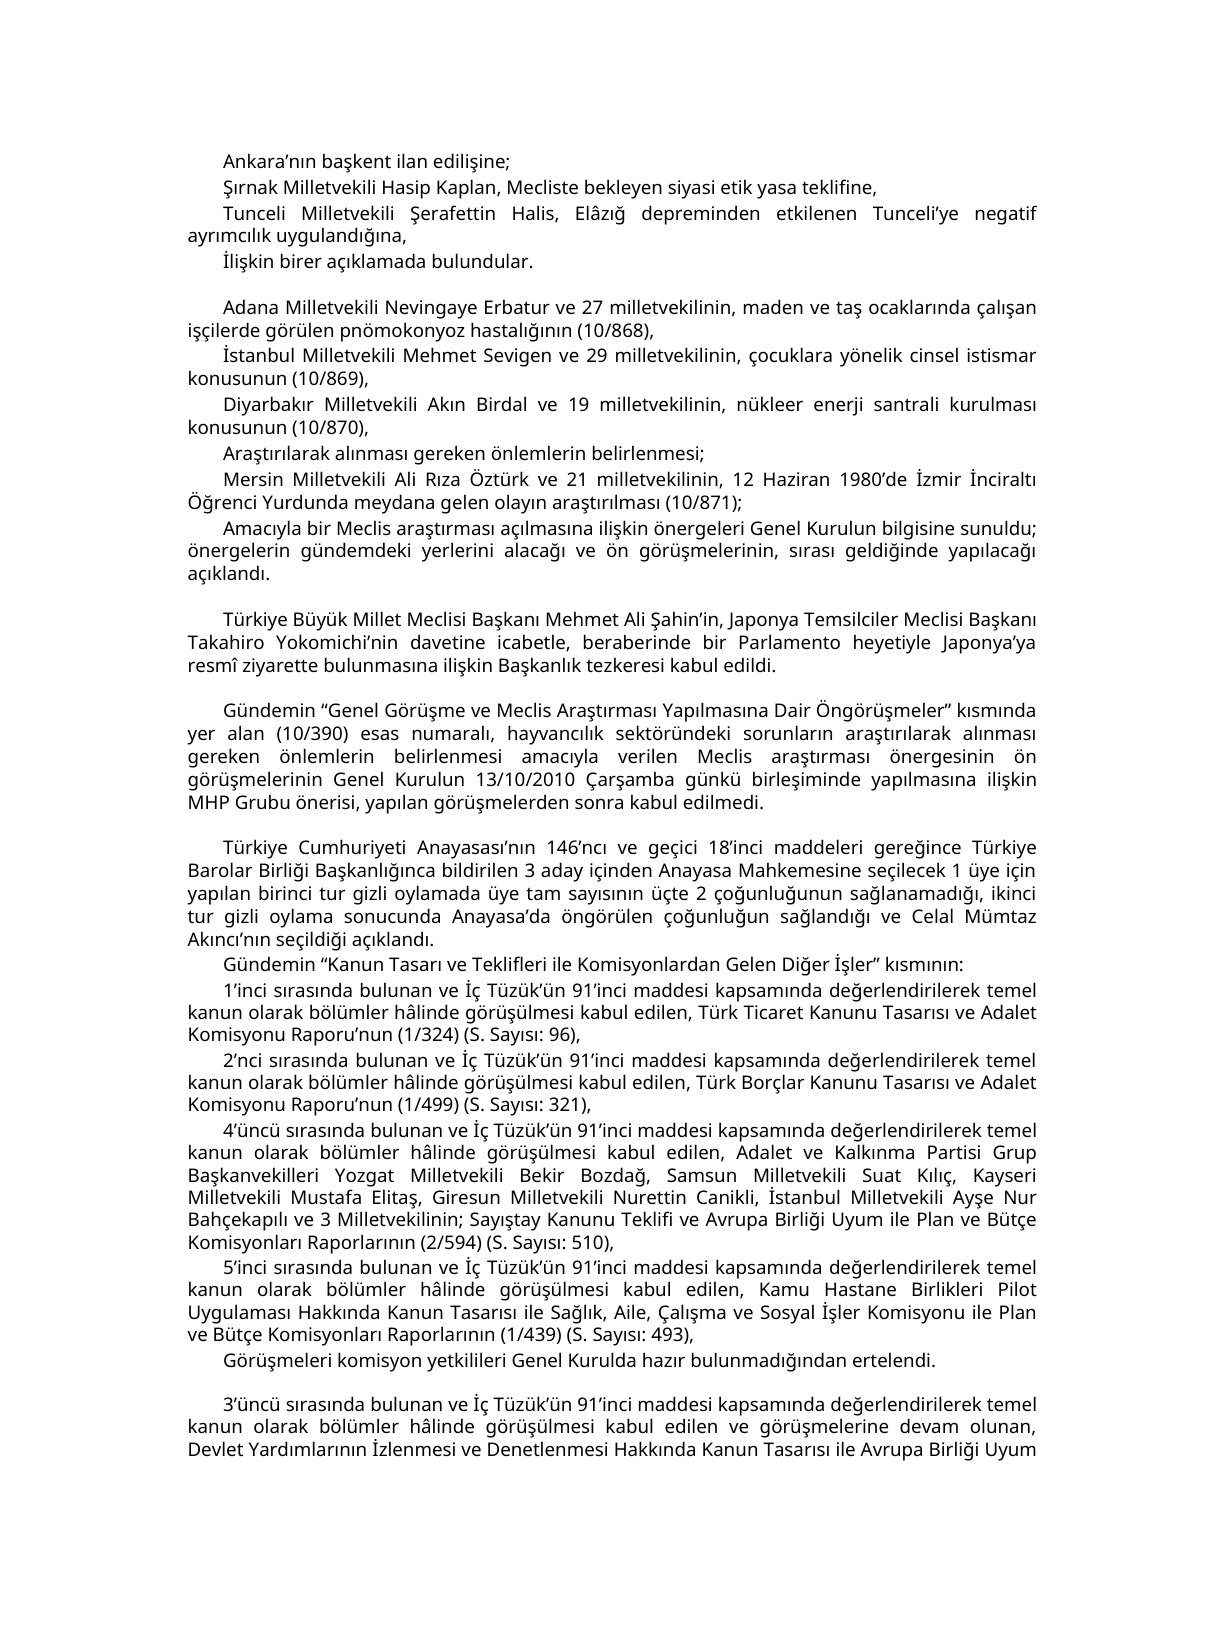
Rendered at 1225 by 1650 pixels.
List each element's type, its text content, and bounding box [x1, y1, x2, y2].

text 2’nci sırasında bulunan ve İç Tüzük’ün 91’inci maddesi kapsamında değerlendirilerek temel kanun olarak bölümler hâlinde görüşülmesi kabul edilen, Türk Borçlar Kanunu Tasarısı ve Adalet Komisyonu Raporu’nun (1/499) (S. Sayısı: 321), [187, 1049, 1037, 1116]
text Şırnak Milletvekili Hasip Kaplan, Mecliste bekleyen siyasi etik yasa teklifine, [187, 176, 1037, 199]
text Türkiye Cumhuriyeti Anayasası’nın 146’ncı ve geçici 18’inci maddeleri gereğince Türkiye Barolar Birliği Başkanlığınca bildirilen 3 aday içinden Anayasa Mahkemesine seçilecek 1 üye için yapılan birinci tur gizli oylamada üye tam sayısının üçte 2 çoğunluğunun sağlanamadığı, ikinci tur gizli oylama sonucunda Anayasa’da öngörülen çoğunluğun sağlandığı ve Celal Mümtaz Akıncı’nın seçildiği açıklandı. [187, 836, 1037, 951]
text Amacıyla bir Meclis araştırması açılmasına ilişkin önergeleri Genel Kurulun bilgisine sunuldu; önergelerin gündemdeki yerlerini alacağı ve ön görüşmelerinin, sırası geldiğinde yapılacağı açıklandı. [187, 517, 1037, 585]
text Mersin Milletvekili Ali Rıza Öztürk ve 21 milletvekilinin, 12 Haziran 1980’de İzmir İnciraltı Öğrenci Yurdunda meydana gelen olayın araştırılması (10/871); [187, 468, 1037, 514]
text 4’üncü sırasında bulunan ve İç Tüzük’ün 91’inci maddesi kapsamında değerlendirilerek temel kanun olarak bölümler hâlinde görüşülmesi kabul edilen, Adalet ve Kalkınma Partisi Grup Başkanvekilleri Yozgat Milletvekili Bekir Bozdağ, Samsun Milletvekili Suat Kılıç, Kayseri Milletvekili Mustafa Elitaş, Giresun Milletvekili Nurettin Canikli, İstanbul Milletvekili Ayşe Nur Bahçekapılı ve 3 Milletvekilinin; Sayıştay Kanunu Teklifi ve Avrupa Birliği Uyum ile Plan ve Bütçe Komisyonları Raporlarının (2/594) (S. Sayısı: 510), [187, 1119, 1037, 1254]
text Tunceli Milletvekili Şerafettin Halis, Elâzığ depreminden etkilenen Tunceli’ye negatif ayrımcılık uygulandığına, [187, 202, 1037, 247]
text 1’inci sırasında bulunan ve İç Tüzük’ün 91’inci maddesi kapsamında değerlendirilerek temel kanun olarak bölümler hâlinde görüşülmesi kabul edilen, Türk Ticaret Kanunu Tasarısı ve Adalet Komisyonu Raporu’nun (1/324) (S. Sayısı: 96), [187, 979, 1037, 1046]
text İlişkin birer açıklamada bulundular. [187, 250, 1037, 273]
text Araştırılarak alınması gereken önlemlerin belirlenmesi; [187, 442, 1037, 465]
text Gündemin “Kanun Tasarı ve Teklifleri ile Komisyonlardan Gelen Diğer İşler” kısmının: [187, 954, 1037, 976]
text Gündemin “Genel Görüşme ve Meclis Araştırması Yapılmasına Dair Öngörüşmeler” kısmında yer alan (10/390) esas numaralı, hayvancılık sektöründeki sorunların araştırılarak alınması gereken önlemlerin belirlenmesi amacıyla verilen Meclis araştırması önergesinin ön görüşmelerinin Genel Kurulun 13/10/2010 Çarşamba günkü birleşiminde yapılmasına ilişkin MHP Grubu önerisi, yapılan görüşmelerden sonra kabul edilmedi. [187, 699, 1037, 814]
text İstanbul Milletvekili Mehmet Sevigen ve 29 milletvekilinin, çocuklara yönelik cinsel istismar konusunun (10/869), [187, 344, 1037, 390]
text Ankara’nın başkent ilan edilişine; [187, 150, 1037, 173]
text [187, 1393, 1037, 1461]
text 5’inci sırasında bulunan ve İç Tüzük’ün 91’inci maddesi kapsamında değerlendirilerek temel kanun olarak bölümler hâlinde görüşülmesi kabul edilen, Kamu Hastane Birlikleri Pilot Uygulaması Hakkında Kanun Tasarısı ile Sağlık, Aile, Çalışma ve Sosyal İşler Komisyonu ile Plan ve Bütçe Komisyonları Raporlarının (1/439) (S. Sayısı: 493), [187, 1257, 1037, 1346]
text Diyarbakır Milletvekili Akın Birdal ve 19 milletvekilinin, nükleer enerji santrali kurulması konusunun (10/870), [187, 393, 1037, 439]
text Görüşmeleri komisyon yetkilileri Genel Kurulda hazır bulunmadığından ertelendi. [187, 1349, 1037, 1371]
text Türkiye Büyük Millet Meclisi Başkanı Mehmet Ali Şahin’in, Japonya Temsilciler Meclisi Başkanı Takahiro Yokomichi’nin davetine icabetle, beraberinde bir Parlamento heyetiyle Japonya’ya resmî ziyarette bulunmasına ilişkin Başkanlık tezkeresi kabul edildi. [187, 608, 1037, 677]
text Adana Milletvekili Nevingaye Erbatur ve 27 milletvekilinin, maden ve taş ocaklarında çalışan işçilerde görülen pnömokonyoz hastalığının (10/868), [187, 296, 1037, 342]
